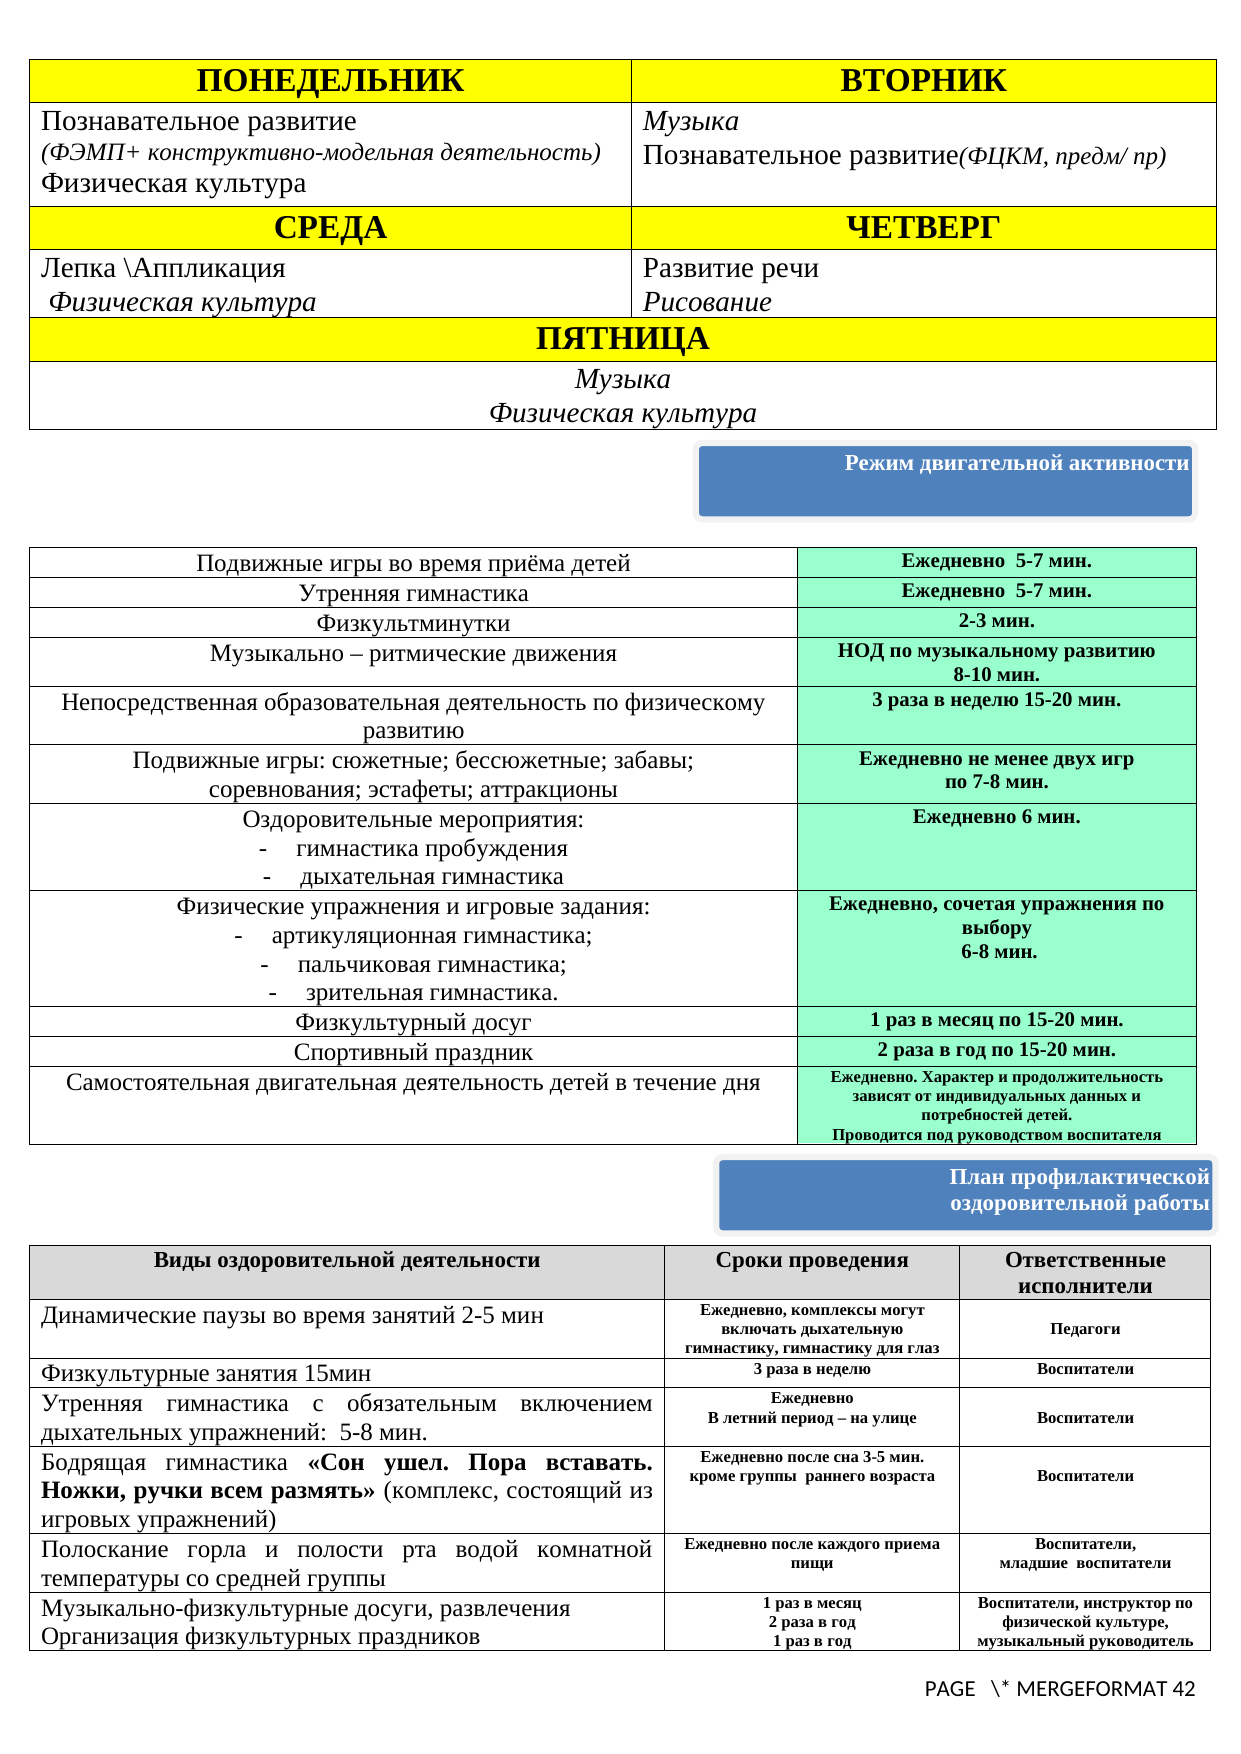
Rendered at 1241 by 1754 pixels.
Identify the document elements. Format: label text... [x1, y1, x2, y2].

table_cell Физкультурный досуг [30, 1007, 797, 1036]
table_cell 2-3 мин. [798, 608, 1196, 637]
table_cell Утренняя гимнастика [30, 578, 797, 607]
table_header Ответственные исполнители [960, 1246, 1210, 1299]
table_cell Ежедневно после каждого приема пищи [665, 1534, 959, 1592]
table_cell Музыка Познавательное развитие(ФЦКМ, предм/ пр) [632, 103, 1216, 206]
table_cell ЧЕТВЕРГ [632, 207, 1216, 249]
table_cell 1 раз в месяц по 15-20 мин. [798, 1007, 1196, 1036]
table_cell Педагоги [960, 1300, 1210, 1357]
table_cell Лепка \Аппликация Физическая культура [30, 250, 631, 317]
table_cell Ежедневно 5-7 мин. [798, 578, 1196, 607]
table_cell Ежедневно 6 мин. [798, 804, 1196, 890]
table_cell НОД по музыкальному развитию 8-10 мин. [798, 638, 1196, 686]
table_cell 2 раза в год по 15-20 мин. [798, 1037, 1196, 1066]
table_cell Бодрящая гимнастика «Сон ушел. Пора вставать. Ножки, ручки всем размять» (комплекс, состоящий из игровых упражнений) [30, 1447, 664, 1533]
table_cell Воспитатели [960, 1447, 1210, 1533]
table_cell Утренняя гимнастика с обязательным включением дыхательных упражнений: 5-8 мин. [30, 1388, 664, 1446]
table_header Виды оздоровительной деятельности [30, 1246, 664, 1299]
table_cell Самостоятельная двигательная деятельность детей в течение дня [30, 1067, 797, 1143]
table_cell Ежедневно после сна 3-5 мин. кроме группы раннего возраста [665, 1447, 959, 1533]
table_cell 3 раза в неделю 15-20 мин. [798, 687, 1196, 744]
table_cell Ежедневно. Характер и продолжительность зависят от индивидуальных данных и потребностей детей. Проводится под руководством воспитателя [798, 1067, 1196, 1143]
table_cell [30, 1593, 664, 1650]
table_cell Ежедневно, сочетая упражнения по выбору 6-8 мин. [798, 891, 1196, 1006]
table_cell Музыка Физическая культура [30, 362, 1216, 429]
table_cell Физкультминутки [30, 608, 797, 637]
table_cell Спортивный праздник [30, 1037, 797, 1066]
table_cell Воспитатели, младшие воспитатели [960, 1534, 1210, 1592]
table_cell 3 раза в неделю [665, 1359, 959, 1387]
table_cell Ежедневно В летний период – на улице [665, 1388, 959, 1446]
table_cell Полоскание горла и полости рта водой комнатной температуры со средней группы [30, 1534, 664, 1592]
table_header Сроки проведения [665, 1246, 959, 1299]
table_header ВТОРНИК [632, 60, 1216, 102]
table_cell СРЕДА [30, 207, 631, 249]
table_cell Непосредственная образовательная деятельность по физическому развитию [30, 687, 797, 744]
table_cell Оздоровительные мероприятия: гимнастика пробуждения дыхательная гимнастика [30, 804, 797, 890]
table_cell Воспитатели [960, 1388, 1210, 1446]
table_cell Физические упражнения и игровые задания: артикуляционная гимнастика; пальчиковая гимнастика; зрительная гимнастика. [30, 891, 797, 1006]
table_cell Музыкально – ритмические движения [30, 638, 797, 686]
table_cell Подвижные игры: сюжетные; бессюжетные; забавы; соревнования; эстафеты; аттракционы [30, 745, 797, 803]
table_cell Ежедневно не менее двух игр по 7-8 мин. [798, 745, 1196, 803]
table_cell Динамические паузы во время занятий 2-5 мин [30, 1300, 664, 1357]
table_header Ежедневно 5-7 мин. [798, 548, 1196, 577]
table_cell Физкультурные занятия 15мин [30, 1359, 664, 1387]
table_cell Воспитатели [960, 1359, 1210, 1387]
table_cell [960, 1593, 1210, 1650]
table_cell Познавательное развитие (ФЭМП+ конструктивно-модельная деятельность) Физическая культура [30, 103, 631, 206]
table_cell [665, 1593, 959, 1650]
table_cell Развитие речи Рисование [632, 250, 1216, 317]
table_header ПОНЕДЕЛЬНИК [30, 60, 631, 102]
table_cell ПЯТНИЦА [30, 318, 1216, 361]
table_cell Ежедневно, комплексы могут включать дыхательную гимнастику, гимнастику для глаз [665, 1300, 959, 1357]
table_header Подвижные игры во время приёма детей [30, 548, 797, 577]
